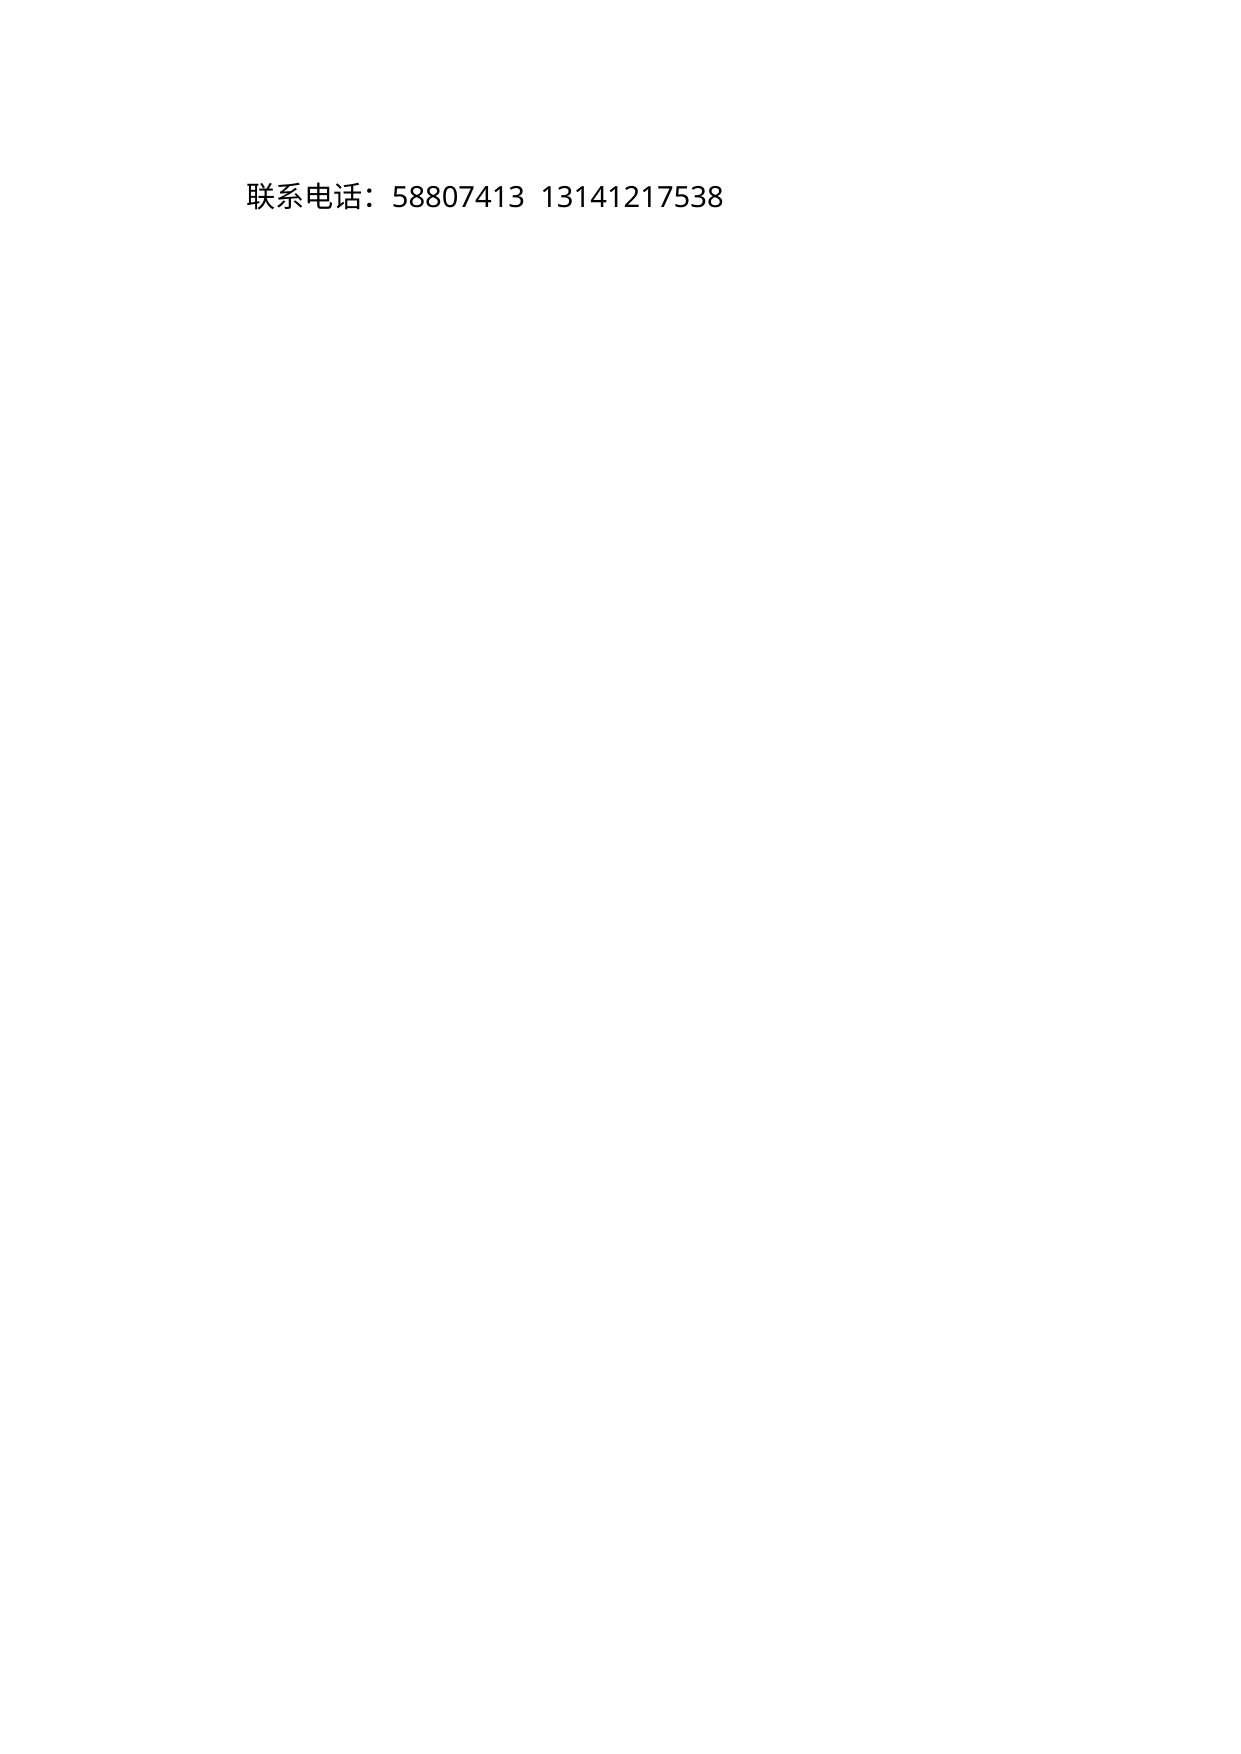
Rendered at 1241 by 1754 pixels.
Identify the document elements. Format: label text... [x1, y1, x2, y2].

text 联系电话：58807413 13141217538 [187, 162, 1053, 227]
